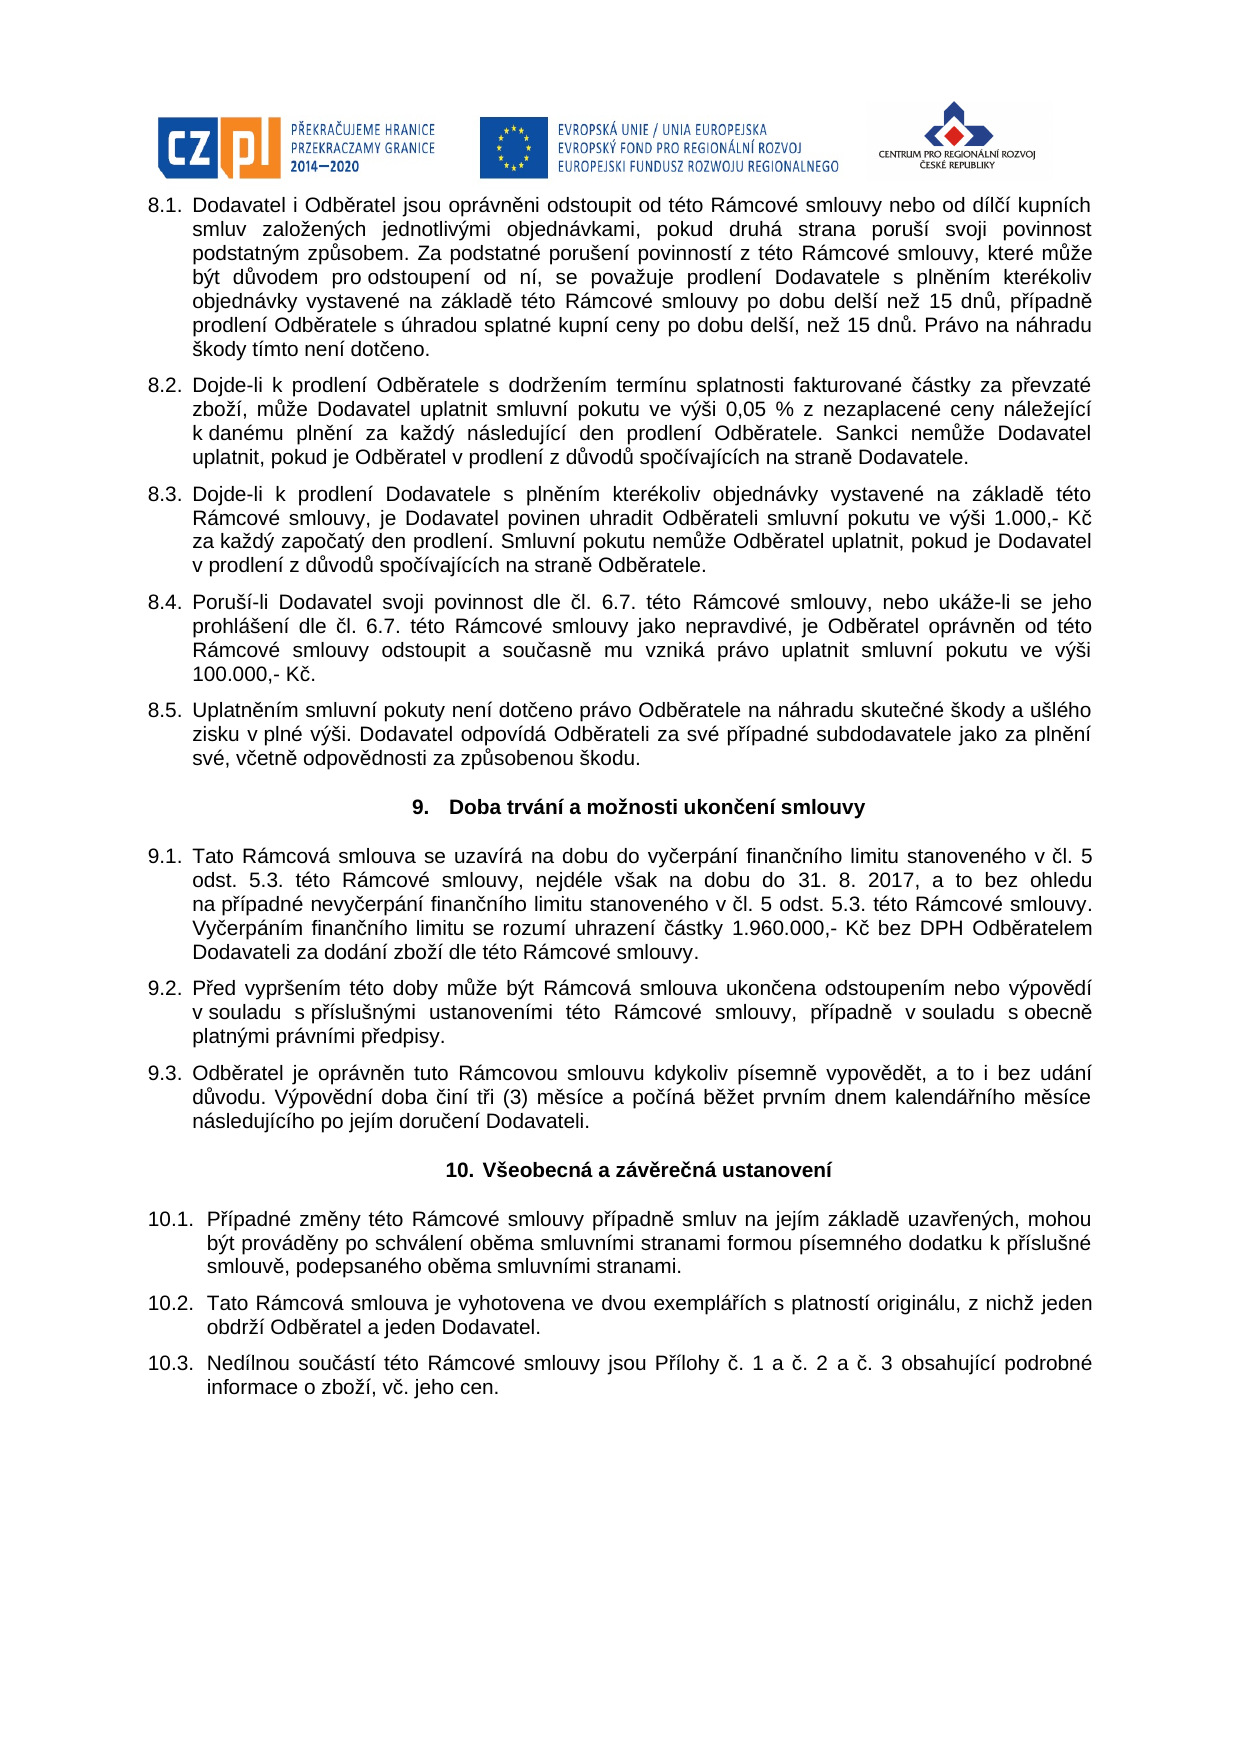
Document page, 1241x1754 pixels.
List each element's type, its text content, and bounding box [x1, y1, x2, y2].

list Poruší-li Dodavatel svoji povinnost dle čl. 6.7. této Rámcové smlouvy, nebo ukáže-li se jeho prohlášení dle čl. 6.7. této Rámcové smlouvy jako nepravdivé, je Odběratel oprávněn od této Rámcové smlouvy odstoupit a současně mu vzniká právo uplatnit smluvní pokutu ve výši 100.000,- Kč. [148, 590, 1093, 686]
list Tato Rámcová smlouva se uzavírá na dobu do vyčerpání finančního limitu stanoveného v čl. 5 odst. 5.3. této Rámcové smlouvy, nejdéle však na dobu do 31. 8. 2017, a to bez ohledu na případné nevyčerpání finančního limitu stanoveného v čl. 5 odst. 5.3. této Rámcové smlouvy. Vyčerpáním finančního limitu se rozumí uhrazení částky 1.960.000,- Kč bez DPH Odběratelem Dodavateli za dodání zboží dle této Rámcové smlouvy. [148, 844, 1093, 964]
list Dojde-li k prodlení Dodavatele s plněním kterékoliv objednávky vystavené na základě této Rámcové smlouvy, je Dodavatel povinen uhradit Odběrateli smluvní pokutu ve výši 1.000,- Kč za každý započatý den prodlení. Smluvní pokutu nemůže Odběratel uplatnit, pokud je Dodavatel v prodlení z důvodů spočívajících na straně Odběratele. [148, 481, 1093, 577]
list Dodavatel i Odběratel jsou oprávněni odstoupit od této Rámcové smlouvy nebo od dílčí kupních smluv založených jednotlivými objednávkami, pokud druhá strana poruší svoji povinnost podstatným způsobem. Za podstatné porušení povinností z této Rámcové smlouvy, které může být důvodem pro odstoupení od ní, se považuje prodlení Dodavatele s plněním kterékoliv objednávky vystavené na základě této Rámcové smlouvy po dobu delší než 15 dnů, případně prodlení Odběratele s úhradou splatné kupní ceny po dobu delší, než 15 dnů. Právo na náhradu škody tímto není dotčeno. [148, 193, 1093, 361]
list Tato Rámcová smlouva je vyhotovena ve dvou exemplářích s platností originálu, z nichž jeden obdrží Odběratel a jeden Dodavatel. [148, 1291, 1093, 1339]
list Dojde-li k prodlení Odběratele s dodržením termínu splatnosti fakturované částky za převzaté zboží, může Dodavatel uplatnit smluvní pokutu ve výši 0,05 % z nezaplacené ceny náležející k danému plnění za každý následující den prodlení Odběratele. Sankci nemůže Dodavatel uplatnit, pokud je Odběratel v prodlení z důvodů spočívajících na straně Dodavatele. [148, 373, 1093, 469]
list Před vypršením této doby může být Rámcová smlouva ukončena odstoupením nebo výpovědí v souladu s příslušnými ustanoveními této Rámcové smlouvy, případně v souladu s obecně platnými právními předpisy. [148, 976, 1093, 1048]
picture [865, 101, 1053, 180]
picture [147, 102, 850, 193]
list Odběratel je oprávněn tuto Rámcovou smlouvu kdykoliv písemně vypovědět, a to i bez udání důvodu. Výpovědní doba činí tři (3) měsíce a počíná běžet prvním dnem kalendářního měsíce následujícího po jejím doručení Dodavateli. [148, 1061, 1093, 1132]
list Případné změny této Rámcové smlouvy případně smluv na jejím základě uzavřených, mohou být prováděny po schválení oběma smluvními stranami formou písemného dodatku k příslušné smlouvě, podepsaného oběma smluvními stranami. [148, 1206, 1093, 1278]
list Nedílnou součástí této Rámcové smlouvy jsou Přílohy č. 1 a č. 2 a č. 3 obsahující podrobné informace o zboží, vč. jeho cen. [148, 1351, 1093, 1399]
list Uplatněním smluvní pokuty není dotčeno právo Odběratele na náhradu skutečné škody a ušlého zisku v plné výši. Dodavatel odpovídá Odběrateli za své případné subdodavatele jako za plnění své, včetně odpovědnosti za způsobenou škodu. [148, 698, 1093, 770]
list Doba trvání a možnosti ukončení smlouvy [185, 795, 1093, 819]
list Všeobecná a závěrečná ustanovení [185, 1157, 1093, 1181]
